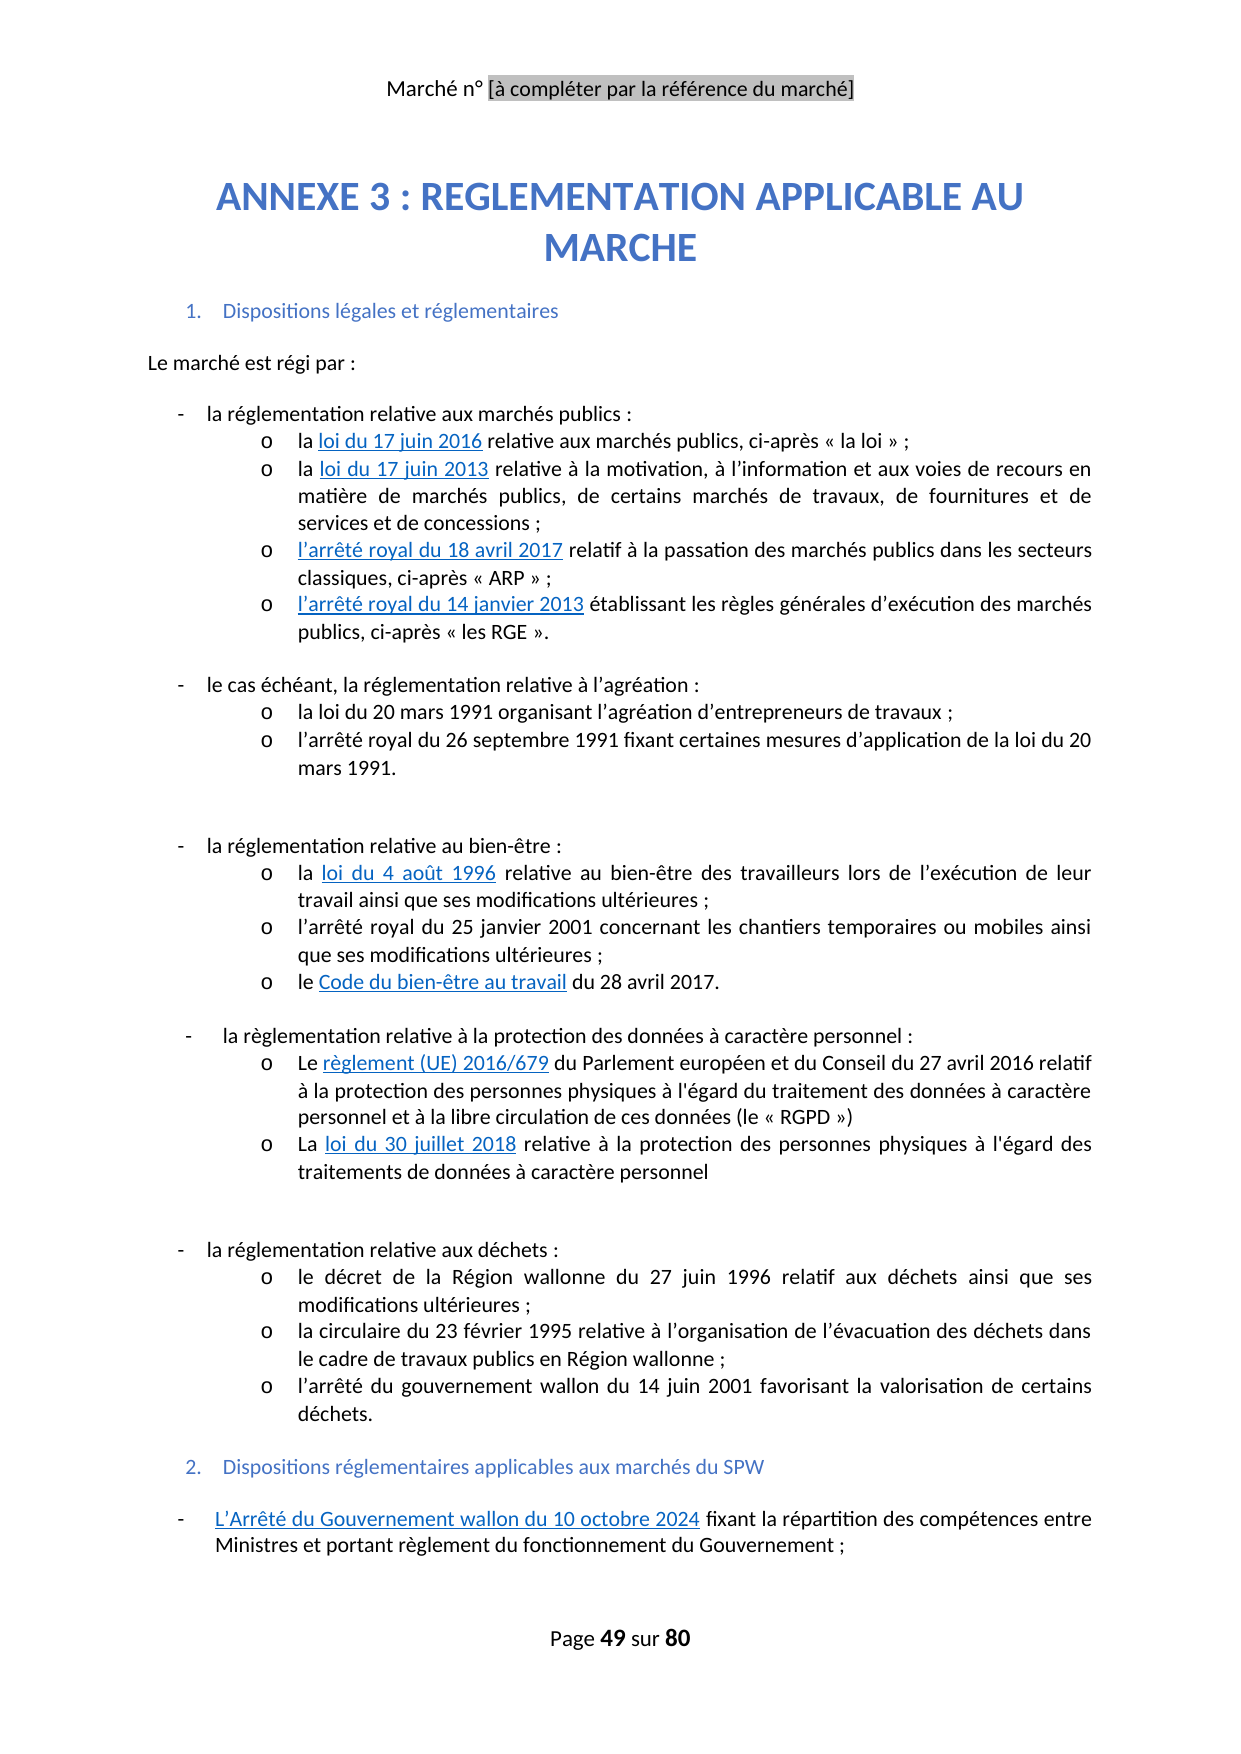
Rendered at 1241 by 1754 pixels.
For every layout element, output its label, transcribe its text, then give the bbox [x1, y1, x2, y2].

list l’arrêté royal du 25 janvier 2001 concernant les chantiers temporaires ou mobiles ainsi que ses modifications ultérieures ; [260, 913, 1093, 968]
list la loi du 4 août 1996 relative au bien-être des travailleurs lors de l’exécution de leur travail ainsi que ses modifications ultérieures ; [260, 859, 1093, 913]
list l’arrêté royal du 18 avril 2017 relatif à la passation des marchés publics dans les secteurs classiques, ci-après « ARP » ; [260, 536, 1093, 590]
list Dispositions réglementaires applicables aux marchés du SPW [185, 1453, 1093, 1480]
list la loi du 17 juin 2016 relative aux marchés publics, ci-après « la loi » ; [260, 427, 1093, 455]
list le Code du bien-être au travail du 28 avril 2017. [260, 968, 1093, 996]
list L’Arrêté du Gouvernement wallon du 10 octobre 2024 fixant la répartition des compétences entre Ministres et portant règlement du fonctionnement du Gouvernement ; [177, 1505, 1093, 1558]
list l’arrêté royal du 14 janvier 2013 établissant les règles générales d’exécution des marchés publics, ci-après « les RGE ». [260, 590, 1093, 645]
list l’arrêté royal du 26 septembre 1991 fixant certaines mesures d’application de la loi du 20 mars 1991. [260, 726, 1093, 781]
list le décret de la Région wallonne du 27 juin 1996 relatif aux déchets ainsi que ses modifications ultérieures ; [260, 1263, 1093, 1317]
list la circulaire du 23 février 1995 relative à l’organisation de l’évacuation des déchets dans le cadre de travaux publics en Région wallonne ; [260, 1317, 1093, 1372]
subtitle ANNEXE 3 : REGLEMENTATION APPLICABLE AU MARCHE [148, 170, 1093, 272]
list la réglementation relative aux déchets : [177, 1236, 1093, 1263]
list La loi du 30 juillet 2018 relative à la protection des personnes physiques à l'égard des traitements de données à caractère personnel [260, 1130, 1093, 1184]
list le cas échéant, la réglementation relative à l’agréation : [177, 672, 1093, 698]
list Dispositions légales et réglementaires [185, 297, 1093, 324]
list la réglementation relative aux marchés publics : [177, 400, 1093, 427]
list la loi du 17 juin 2013 relative à la motivation, à l’information et aux voies de recours en matière de marchés publics, de certains marchés de travaux, de fournitures et de services et de concessions ; [260, 455, 1093, 536]
list la loi du 20 mars 1991 organisant l’agréation d’entrepreneurs de travaux ; [260, 698, 1093, 726]
list la réglementation relative au bien-être : [177, 832, 1093, 859]
list Le règlement (UE) 2016/679 du Parlement européen et du Conseil du 27 avril 2016 relatif à la protection des personnes physiques à l'égard du traitement des données à caractère personnel et à la libre circulation de ces données (le « RGPD ») [260, 1049, 1093, 1130]
list l’arrêté du gouvernement wallon du 14 juin 2001 favorisant la valorisation de certains déchets. [260, 1372, 1093, 1426]
text Le marché est régi par : [148, 349, 1093, 375]
list la règlementation relative à la protection des données à caractère personnel : [185, 1022, 1093, 1049]
